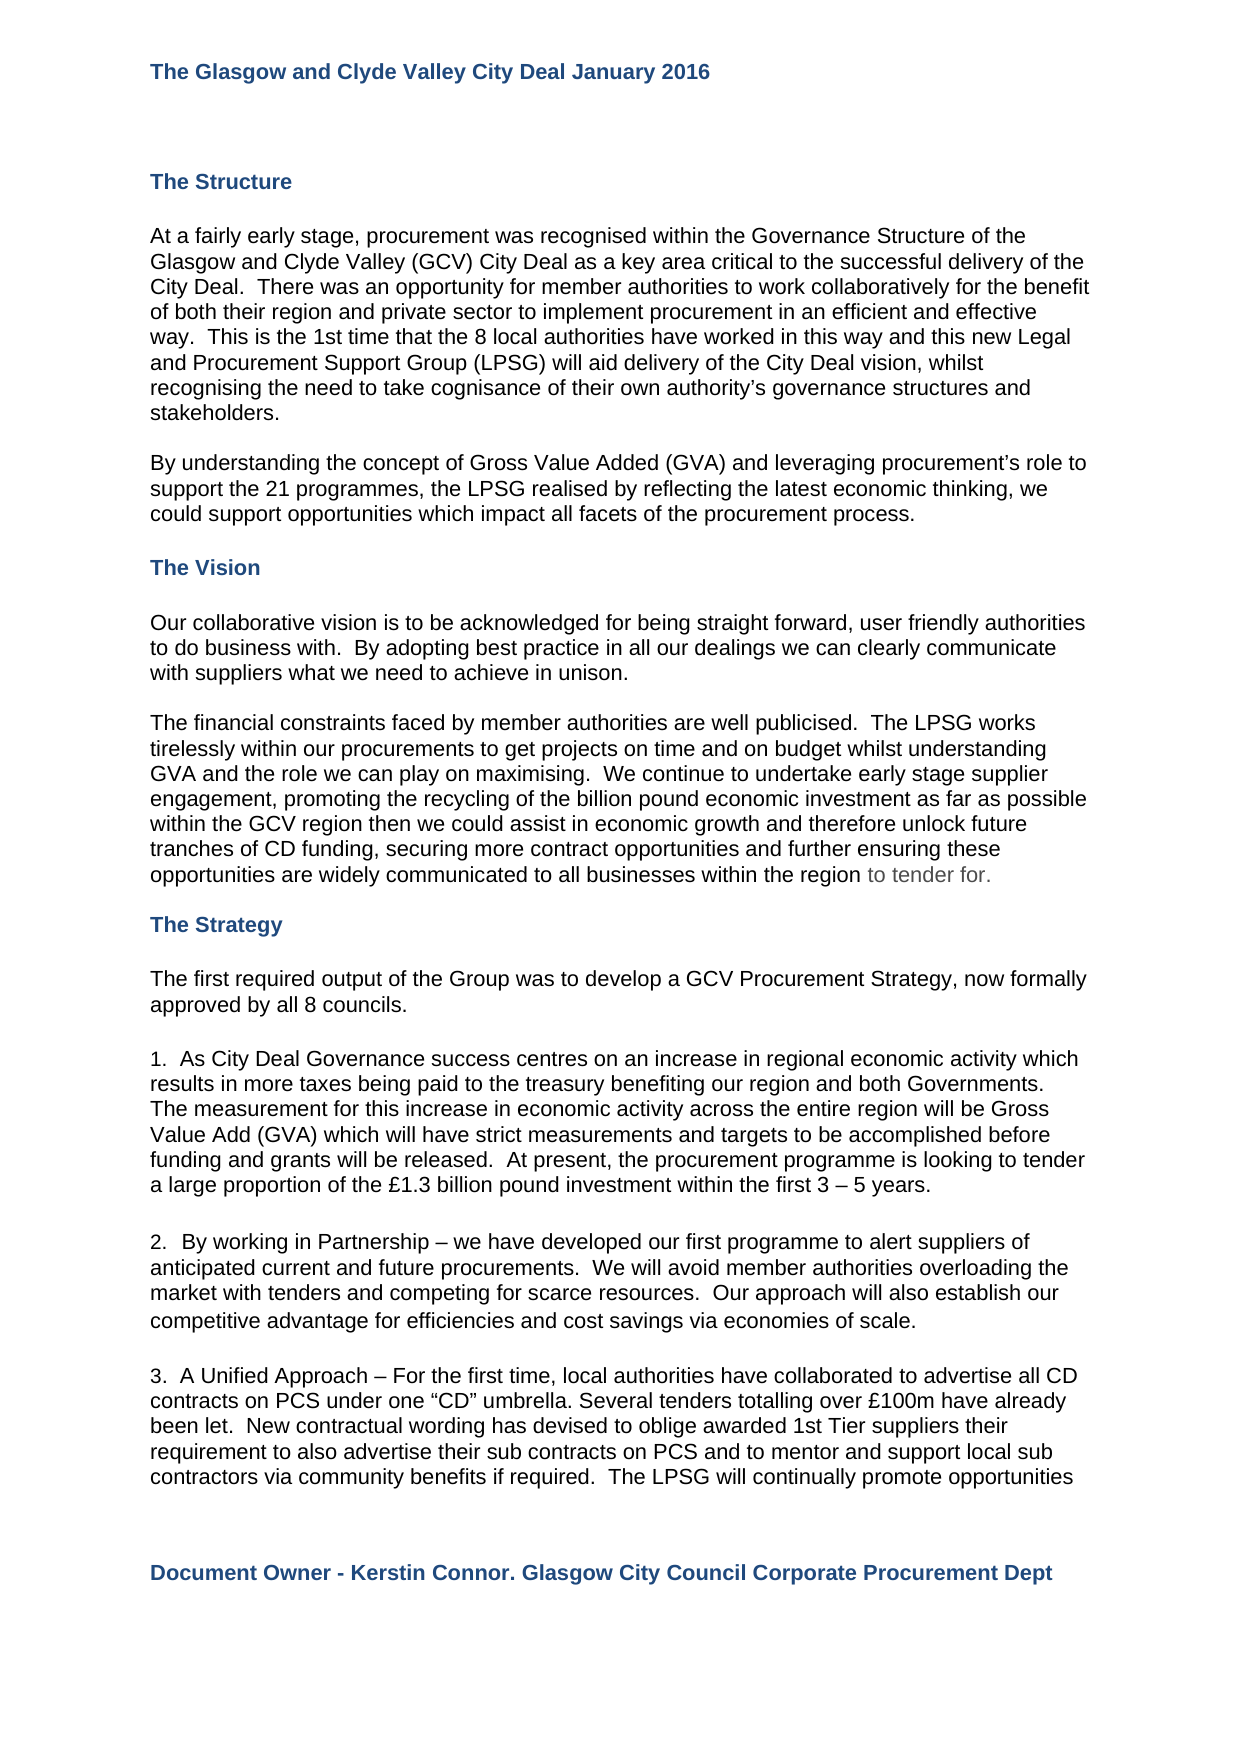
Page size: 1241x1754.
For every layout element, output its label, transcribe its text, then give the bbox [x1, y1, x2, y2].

text The Vision [150, 555, 1090, 580]
text At a fairly early stage, procurement was recognised within the Governance Structure of the Glasgow and Clyde Valley (GCV) City Deal as a key area critical to the successful delivery of the City Deal. There was an opportunity for member authorities to work collaboratively for the benefit of both their region and private sector to implement procurement in an efficient and effective way. This is the 1st time that the 8 local authorities have worked in this way and this new Legal and Procurement Support Group (LPSG) will aid delivery of the City Deal vision, whilst recognising the need to take cognisance of their own authority’s governance structures and stakeholders. By understanding the concept of Gross Value Added (GVA) and leveraging procurement’s role to support the 21 programmes, the LPSG realised by reflecting the latest economic thinking, we could support opportunities which impact all facets of the procurement process. [150, 223, 1090, 526]
text Our collaborative vision is to be acknowledged for being straight forward, user friendly authorities to do business with. By adopting best practice in all our dealings we can clearly communicate with suppliers what we need to achieve in unison. The financial constraints faced by member authorities are well publicised. The LPSG works tirelessly within our procurements to get projects on time and on budget whilst understanding GVA and the role we can play on maximising. We continue to undertake early stage supplier engagement, promoting the recycling of the billion pound economic investment as far as possible within the GCV region then we could assist in economic growth and therefore unlock future tranches of CD funding, securing more contract opportunities and further ensuring these opportunities are widely communicated to all businesses within the region to tender for. The Strategy [150, 609, 1090, 937]
text 1. As City Deal Governance success centres on an increase in regional economic activity which results in more taxes being paid to the treasury benefiting our region and both Governments. The measurement for this increase in economic activity across the entire region will be Gross Value Add (GVA) which will have strict measurements and targets to be accomplished before funding and grants will be released. At present, the procurement programme is looking to tender a large proportion of the £1.3 billion pound investment within the first 3 – 5 years. [150, 1046, 1090, 1197]
text The Structure [150, 169, 1090, 194]
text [150, 1226, 1090, 1489]
text The first required output of the Group was to develop a GCV Procurement Strategy, now formally approved by all 8 councils. [150, 966, 1090, 1017]
